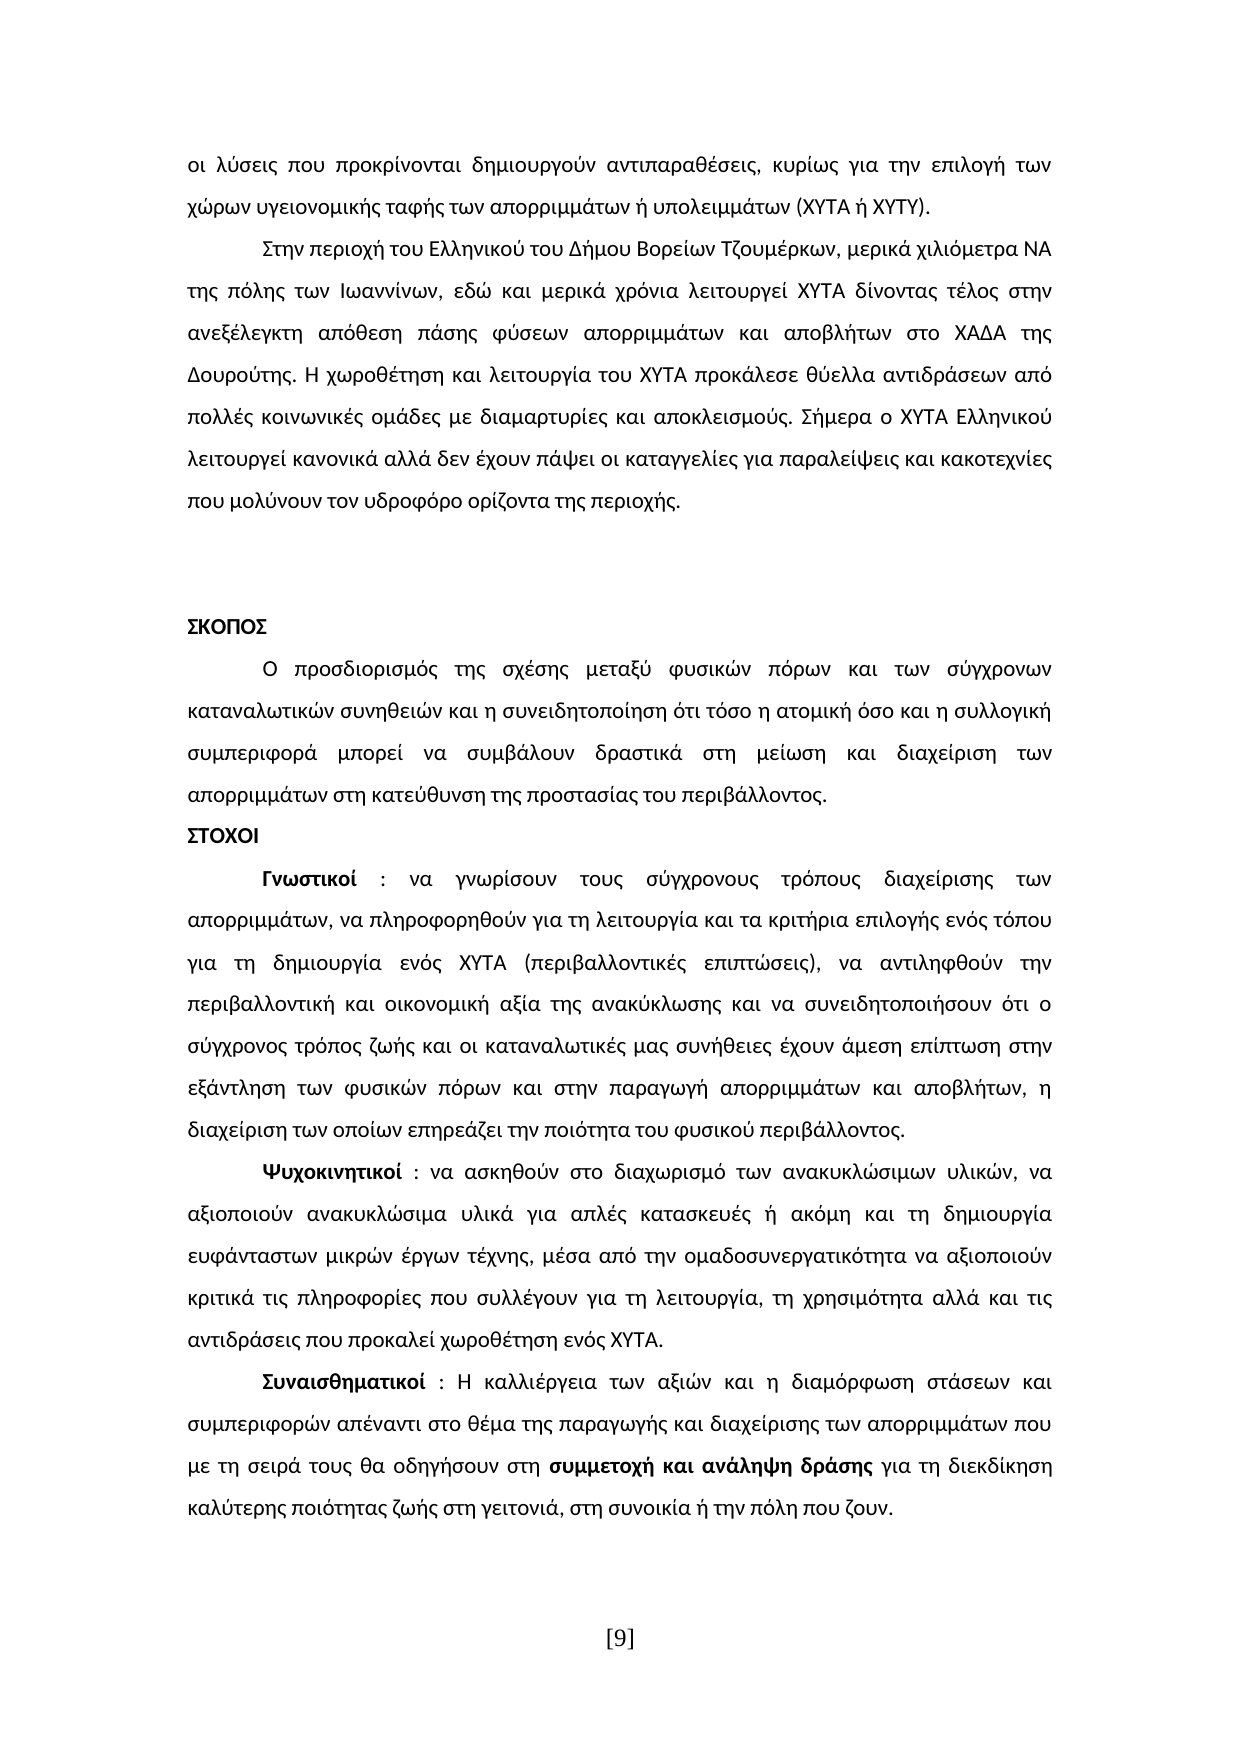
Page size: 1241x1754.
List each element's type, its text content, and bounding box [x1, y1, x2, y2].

text Ψυχοκινητικοί : να ασκηθούν στο διαχωρισμό των ανακυκλώσιμων υλικών, να αξιοποιούν ανακυκλώσιμα υλικά για απλές κατασκευές ή ακόμη και τη δημιουργία ευφάνταστων μικρών έργων τέχνης, μέσα από την ομαδοσυνεργατικότητα να αξιοποιούν κριτικά τις πληροφορίες που συλλέγουν για τη λειτουργία, τη χρησιμότητα αλλά και τις αντιδράσεις που προκαλεί χωροθέτηση ενός ΧΥΤΑ. [187, 1157, 1053, 1353]
text Συναισθηματικοί : Η καλλιέργεια των αξιών και η διαμόρφωση στάσεων και συμπεριφορών απέναντι στο θέμα της παραγωγής και διαχείρισης των απορριμμάτων που με τη σειρά τους θα οδηγήσουν στη συμμετοχή και ανάληψη δράσης για τη διεκδίκηση καλύτερης ποιότητας ζωής στη γειτονιά, στη συνοικία ή την πόλη που ζουν. [187, 1367, 1053, 1521]
text ΣΚΟΠΟΣ [187, 612, 1053, 640]
text Στην περιοχή του Ελληνικού του Δήμου Βορείων Τζουμέρκων, μερικά χιλιόμετρα ΝΑ της πόλης των Ιωαννίνων, εδώ και μερικά χρόνια λειτουργεί ΧΥΤΑ δίνοντας τέλος στην ανεξέλεγκτη απόθεση πάσης φύσεων απορριμμάτων και αποβλήτων στο ΧΑΔΑ της Δουρούτης. Η χωροθέτηση και λειτουργία του ΧΥΤΑ προκάλεσε θύελλα αντιδράσεων από πολλές κοινωνικές ομάδες με διαμαρτυρίες και αποκλεισμούς. Σήμερα ο ΧΥΤΑ Ελληνικού λειτουργεί κανονικά αλλά δεν έχουν πάψει οι καταγγελίες για παραλείψεις και κακοτεχνίες που μολύνουν τον υδροφόρο ορίζοντα της περιοχής. [187, 234, 1053, 514]
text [187, 150, 1053, 220]
text Γνωστικοί : να γνωρίσουν τους σύγχρονους τρόπους διαχείρισης των απορριμμάτων, να πληροφορηθούν για τη λειτουργία και τα κριτήρια επιλογής ενός τόπου για τη δημιουργία ενός ΧΥΤΑ (περιβαλλοντικές επιπτώσεις), να αντιληφθούν την περιβαλλοντική και οικονομική αξία της ανακύκλωσης και να συνειδητοποιήσουν ότι ο σύγχρονος τρόπος ζωής και οι καταναλωτικές μας συνήθειες έχουν άμεση επίπτωση στην εξάντληση των φυσικών πόρων και στην παραγωγή απορριμμάτων και αποβλήτων, η διαχείριση των οποίων επηρεάζει την ποιότητα του φυσικού περιβάλλοντος. [187, 864, 1053, 1143]
text ΣΤΟΧΟΙ [187, 822, 1053, 850]
text Ο προσδιορισμός της σχέσης μεταξύ φυσικών πόρων και των σύγχρονων καταναλωτικών συνηθειών και η συνειδητοποίηση ότι τόσο η ατομική όσο και η συλλογική συμπεριφορά μπορεί να συμβάλουν δραστικά στη μείωση και διαχείριση των απορριμμάτων στη κατεύθυνση της προστασίας του περιβάλλοντος. [187, 654, 1053, 808]
